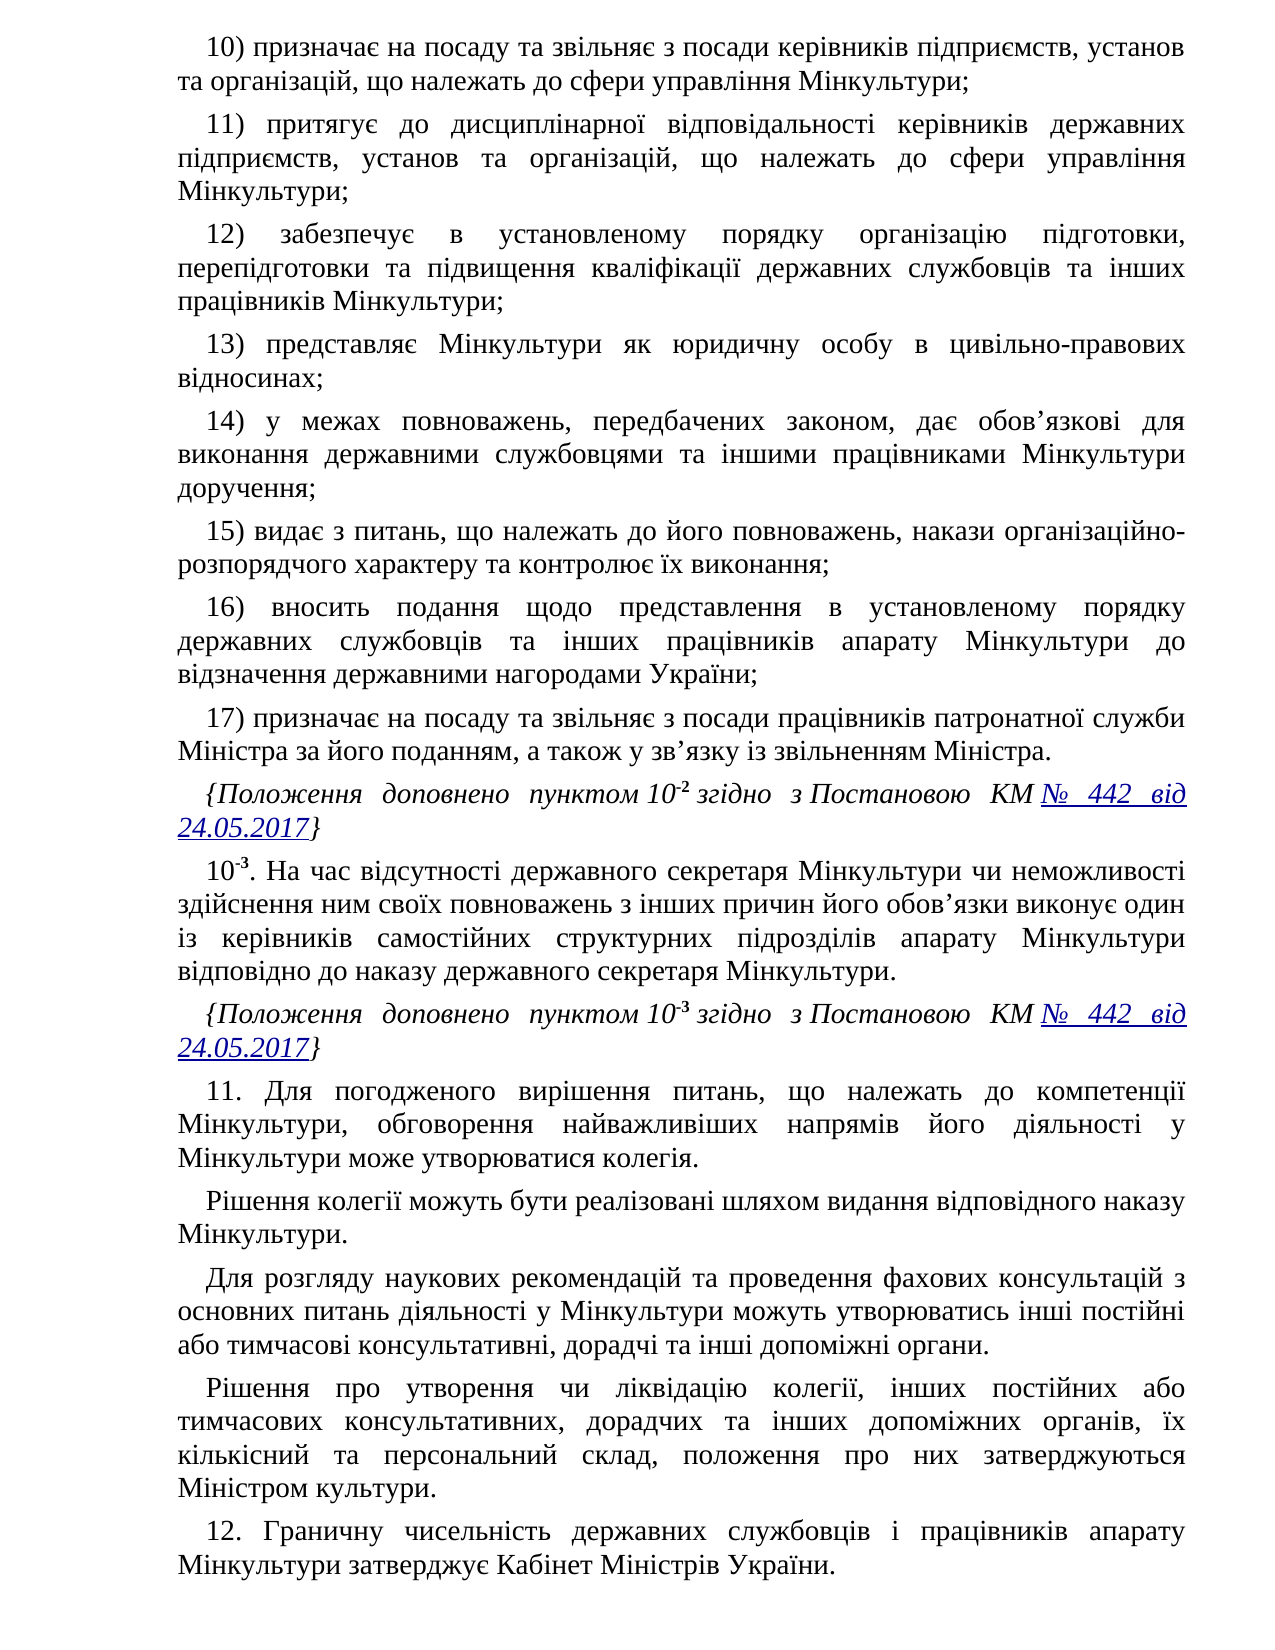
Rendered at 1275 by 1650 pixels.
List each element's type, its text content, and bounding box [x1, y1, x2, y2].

text 16) вносить подання щодо представлення в установленому порядку державних службовців та інших працівників апарату Мінкультури до відзначення державними нагородами України; [177, 589, 1186, 690]
text 13) представляє Мінкультури як юридичну особу в цивільно-правових відносинах; [177, 326, 1186, 393]
text 12. Граничну чисельність державних службовців і працівників апарату Мінкультури затверджує Кабінет Міністрів України. [177, 1513, 1186, 1581]
text 15) видає з питань, що належать до його повноважень, накази організаційно-розпорядчого характеру та контролює їх виконання; [177, 513, 1186, 580]
text 14) у межах повноважень, передбачених законом, дає обов’язкові для виконання державними службовцями та іншими працівниками Мінкультури доручення; [177, 403, 1186, 503]
text Рішення про утворення чи ліквідацію колегії, інших постійних або тимчасових консультативних, дорадчих та інших допоміжних органів, їх кількісний та персональний склад, положення про них затверджуються Міністром культури. [177, 1370, 1186, 1504]
text Рішення колегії можуть бути реалізовані шляхом видання відповідного наказу Мінкультури. [177, 1183, 1186, 1250]
text 11) притягує до дисциплінарної відповідальності керівників державних підприємств, установ та організацій, що належать до сфери управління Мінкультури; [177, 106, 1186, 207]
text {Положення доповнено пунктом 10-3 згідно з Постановою КМ № 442 від 24.05.2017} [177, 996, 1186, 1063]
text 10-3. На час відсутності державного секретаря Мінкультури чи неможливості здійснення ним своїх повноважень з інших причин його обов’язки виконує один із керівників самостійних структурних підрозділів апарату Мінкультури відповідно до наказу державного секретаря Мінкультури. [177, 853, 1186, 987]
text 11. Для погодженого вирішення питань, що належать до компетенції Мінкультури, обговорення найважливіших напрямів його діяльності у Мінкультури може утворюватися колегія. [177, 1073, 1186, 1174]
text 17) призначає на посаду та звільняє з посади працівників патронатної служби Міністра за його поданням, а також у зв’язку із звільненням Міністра. [177, 700, 1186, 767]
text Для розгляду наукових рекомендацій та проведення фахових консультацій з основних питань діяльності у Мінкультури можуть утворюватись інші постійні або тимчасові консультативні, дорадчі та інші допоміжні органи. [177, 1260, 1186, 1360]
text 10) призначає на посаду та звільняє з посади керівників підприємств, установ та організацій, що належать до сфери управління Мінкультури; [177, 29, 1186, 97]
text 12) забезпечує в установленому порядку організацію підготовки, перепідготовки та підвищення кваліфікації державних службовців та інших працівників Мінкультури; [177, 216, 1186, 317]
text {Положення доповнено пунктом 10-2 згідно з Постановою КМ № 442 від 24.05.2017} [177, 776, 1186, 843]
